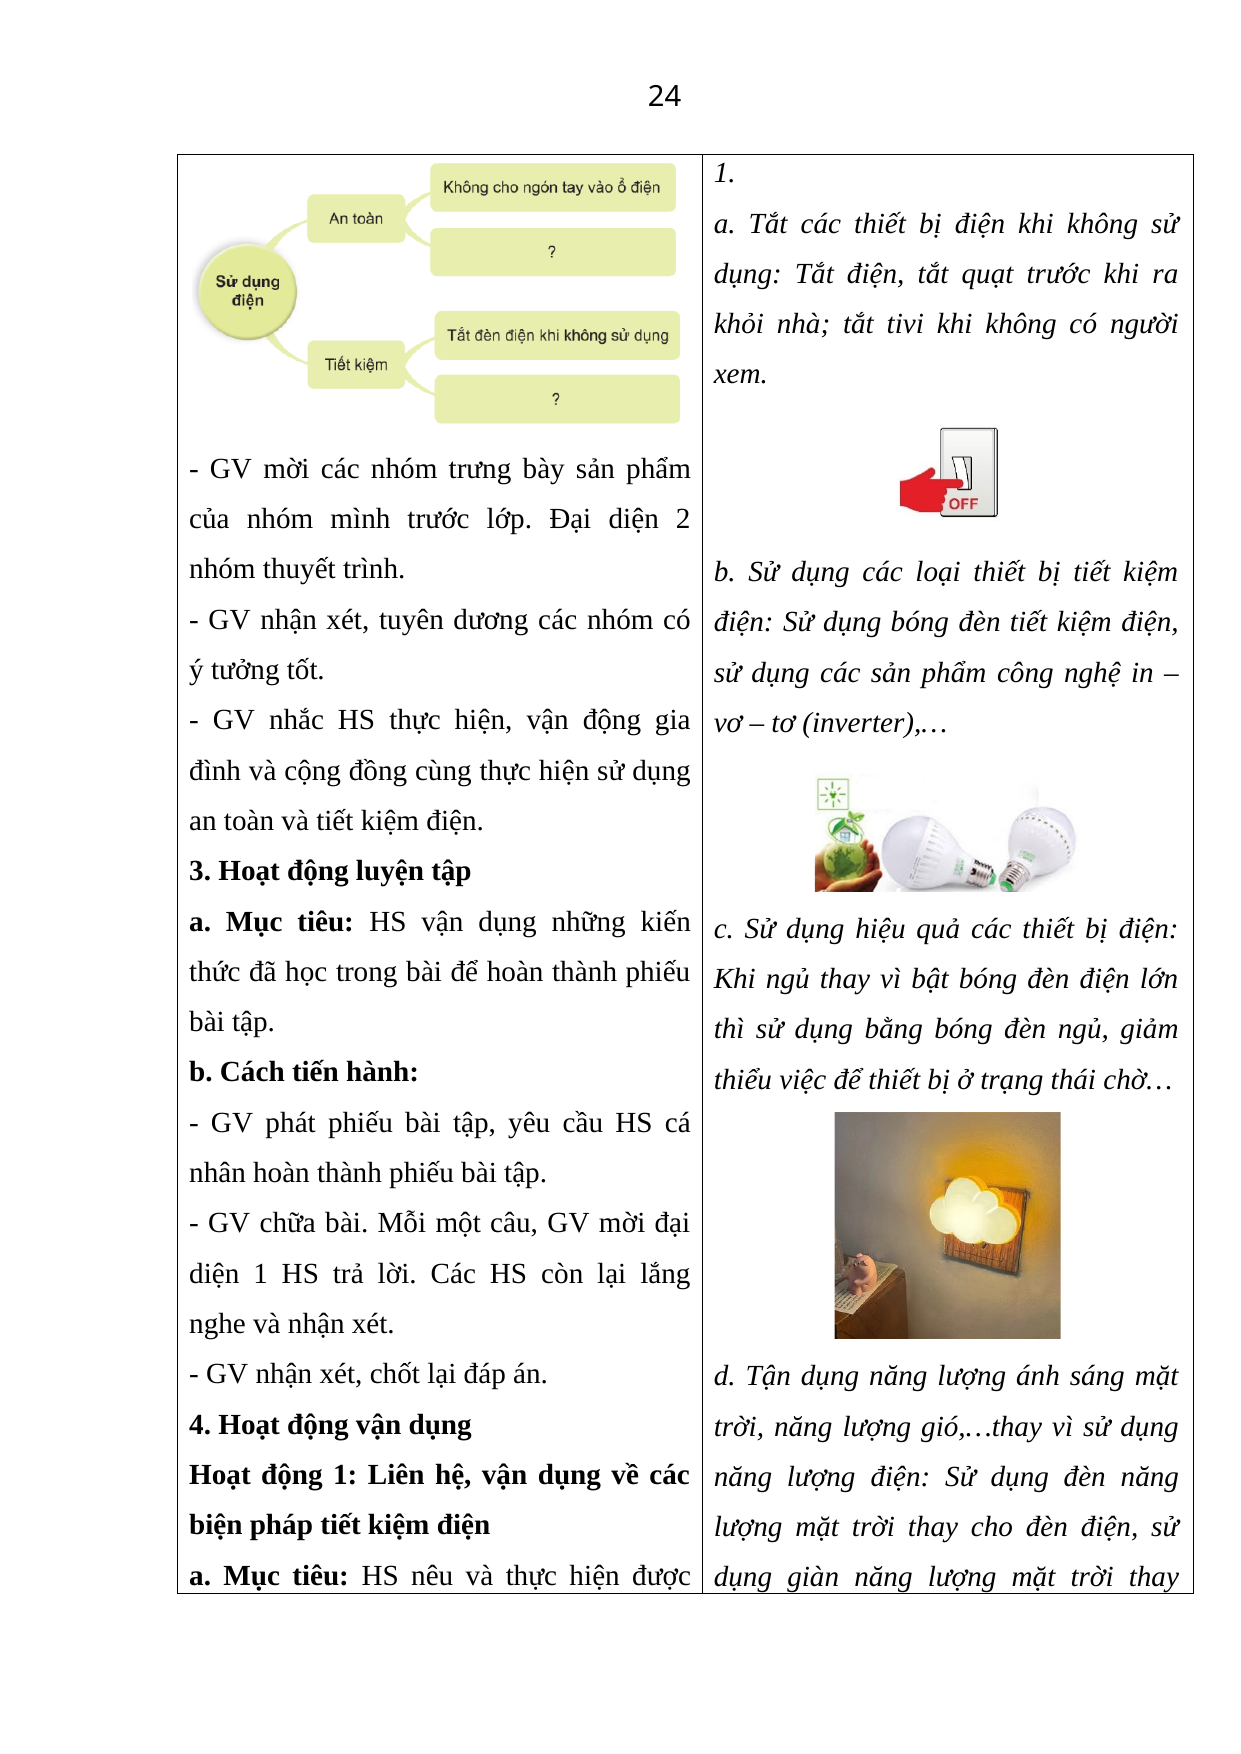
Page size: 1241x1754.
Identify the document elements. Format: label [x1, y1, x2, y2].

picture [192, 155, 688, 431]
table_cell [178, 155, 702, 1593]
table_cell [703, 155, 1193, 1593]
picture [852, 407, 1043, 535]
picture [814, 755, 1081, 892]
picture [834, 1112, 1061, 1339]
